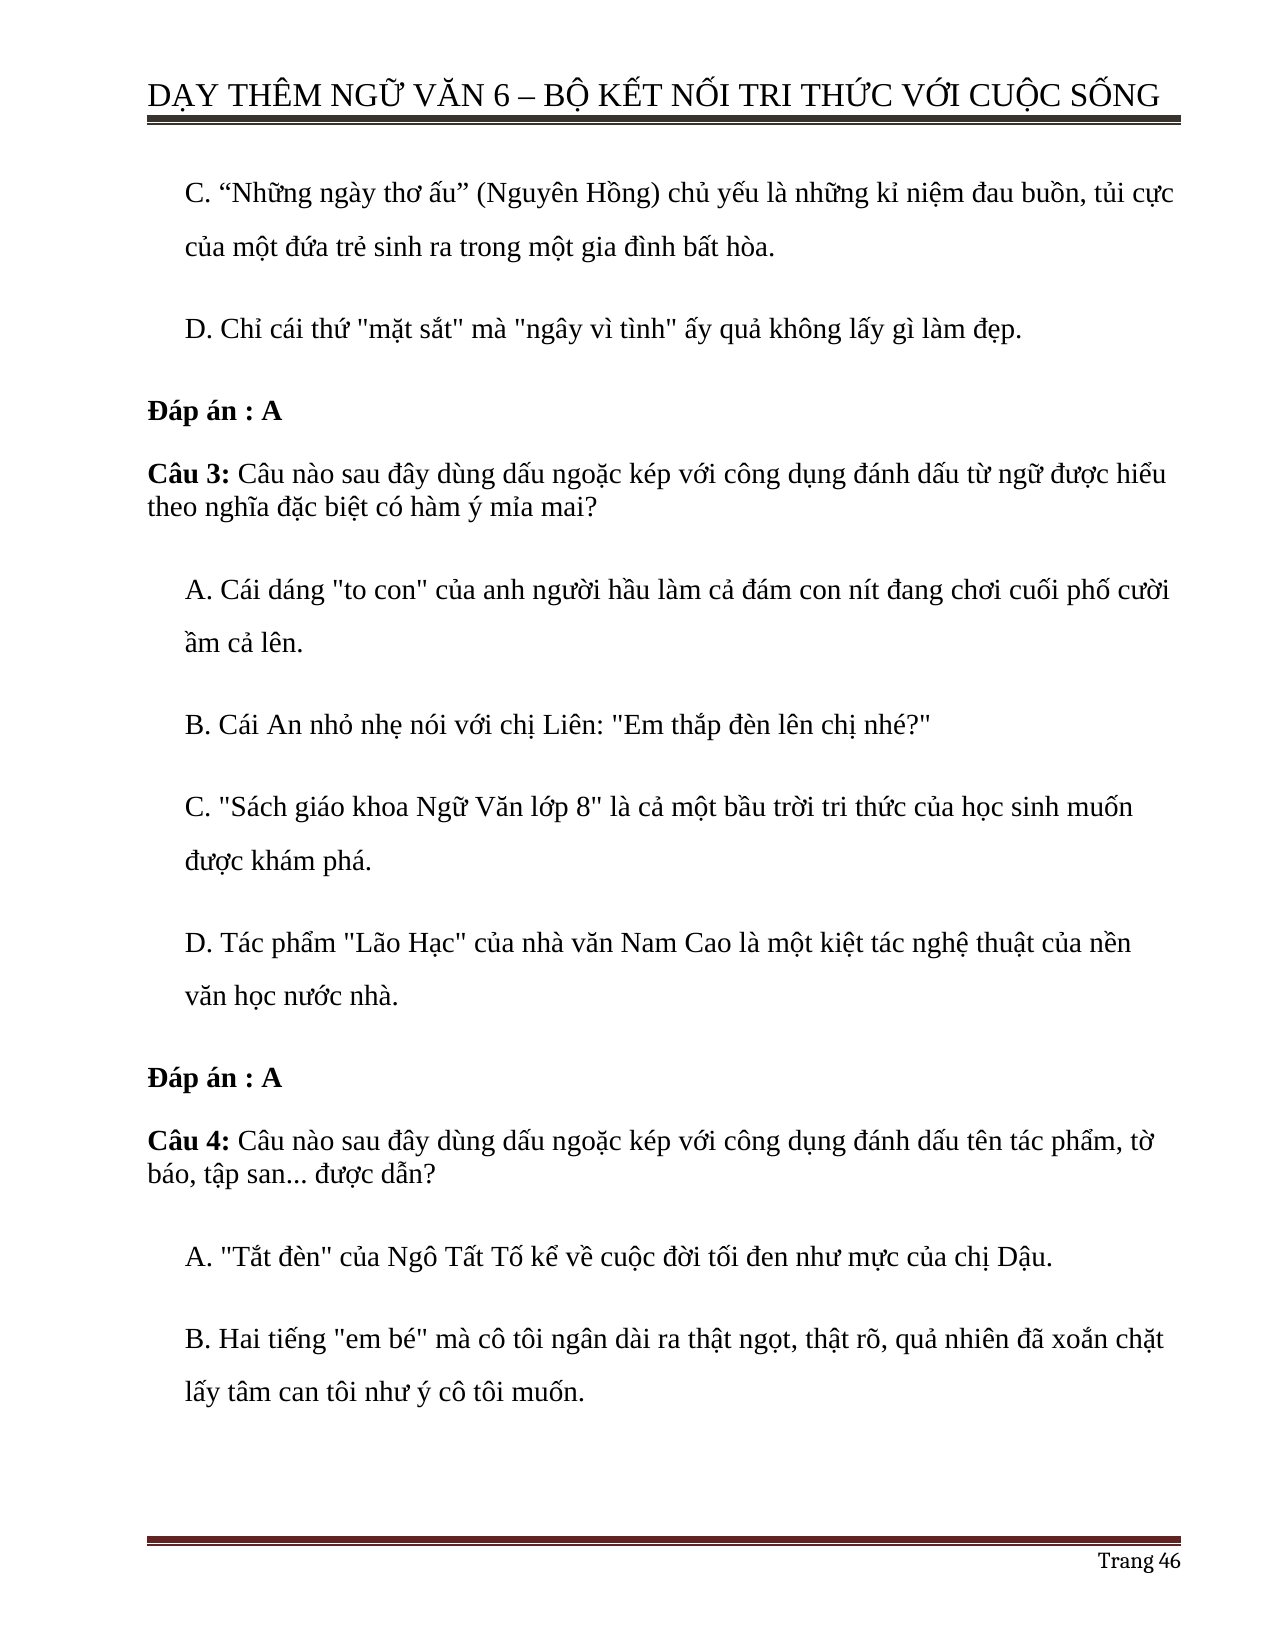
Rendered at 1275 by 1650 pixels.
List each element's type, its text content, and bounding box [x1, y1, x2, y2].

text A. Cái dáng "to con" của anh người hầu làm cả đám con nít đang chơi cuối phố cười ầm cả lên. [184, 552, 1181, 658]
text A. "Tắt đèn" của Ngô Tất Tố kể về cuộc đời tối đen như mực của chị Dậu. [184, 1219, 1181, 1272]
text C. “Những ngày thơ ấu” (Nguyên Hồng) chủ yếu là những kỉ niệm đau buồn, tủi cực của một đứa trẻ sinh ra trong một gia đình bất hòa. [184, 156, 1181, 262]
text D. Tác phẩm "Lão Hạc" của nhà văn Nam Cao là một kiệt tác nghệ thuật của nền văn học nước nhà. [184, 905, 1181, 1012]
text Đáp án : A [147, 1041, 1181, 1094]
text B. Cái An nhỏ nhẹ nói với chị Liên: "Em thắp đèn lên chị nhé?" [184, 688, 1181, 741]
text Đáp án : A [147, 374, 1181, 427]
text C. "Sách giáo khoa Ngữ Văn lớp 8" là cả một bầu trời tri thức của học sinh muốn được khám phá. [184, 770, 1181, 876]
text Câu 4: Câu nào sau đây dùng dấu ngoặc kép với công dụng đánh dấu tên tác phẩm, tờ báo, tập san... được dẫn? [147, 1123, 1181, 1190]
text B. Hai tiếng "em bé" mà cô tôi ngân dài ra thật ngọt, thật rõ, quả nhiên đã xoắn chặt lấy tâm can tôi như ý cô tôi muốn. [184, 1302, 1181, 1408]
text D. Chỉ cái thứ "mặt sắt" mà "ngây vì tình" ấy quả không lấy gì làm đẹp. [184, 291, 1181, 344]
text Câu 3: Câu nào sau đây dùng dấu ngoặc kép với công dụng đánh dấu từ ngữ được hiểu theo nghĩa đặc biệt có hàm ý mỉa mai? [147, 456, 1181, 523]
